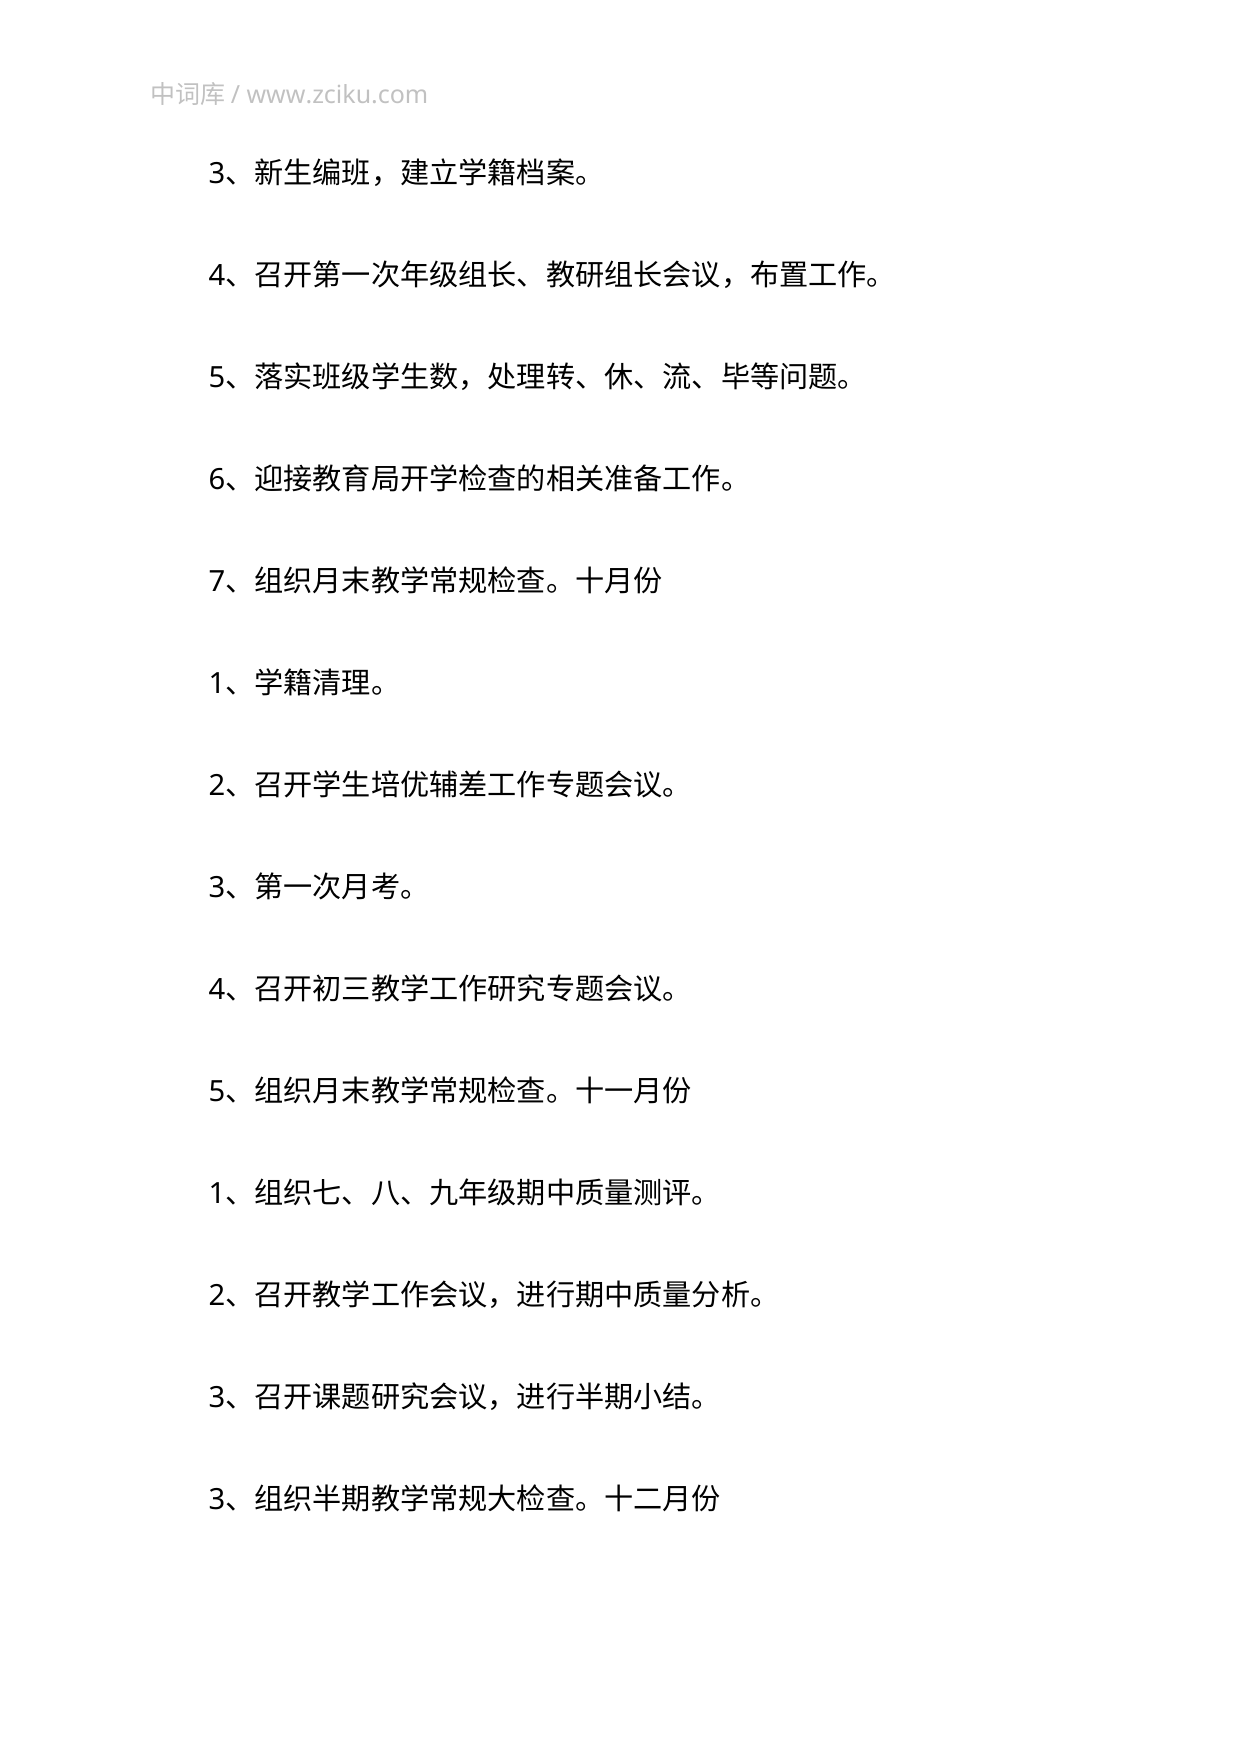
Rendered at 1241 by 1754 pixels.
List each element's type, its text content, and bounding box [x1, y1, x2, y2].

text 1、组织七、八、九年级期中质量测评。 [150, 1170, 1090, 1212]
text 3、新生编班，建立学籍档案。 [150, 150, 1090, 192]
text 1、学籍清理。 [150, 660, 1090, 702]
text 3、组织半期教学常规大检查。十二月份 [150, 1476, 1090, 1518]
text 2、召开教学工作会议，进行期中质量分析。 [150, 1272, 1090, 1314]
text 4、召开第一次年级组长、教研组长会议，布置工作。 [150, 252, 1090, 294]
text 7、组织月末教学常规检查。十月份 [150, 558, 1090, 600]
text 3、第一次月考。 [150, 864, 1090, 906]
text 5、组织月末教学常规检查。十一月份 [150, 1068, 1090, 1110]
text 3、召开课题研究会议，进行半期小结。 [150, 1374, 1090, 1416]
text 5、落实班级学生数，处理转、休、流、毕等问题。 [150, 354, 1090, 396]
text 2、召开学生培优辅差工作专题会议。 [150, 762, 1090, 804]
text 6、迎接教育局开学检查的相关准备工作。 [150, 456, 1090, 498]
text 4、召开初三教学工作研究专题会议。 [150, 966, 1090, 1008]
